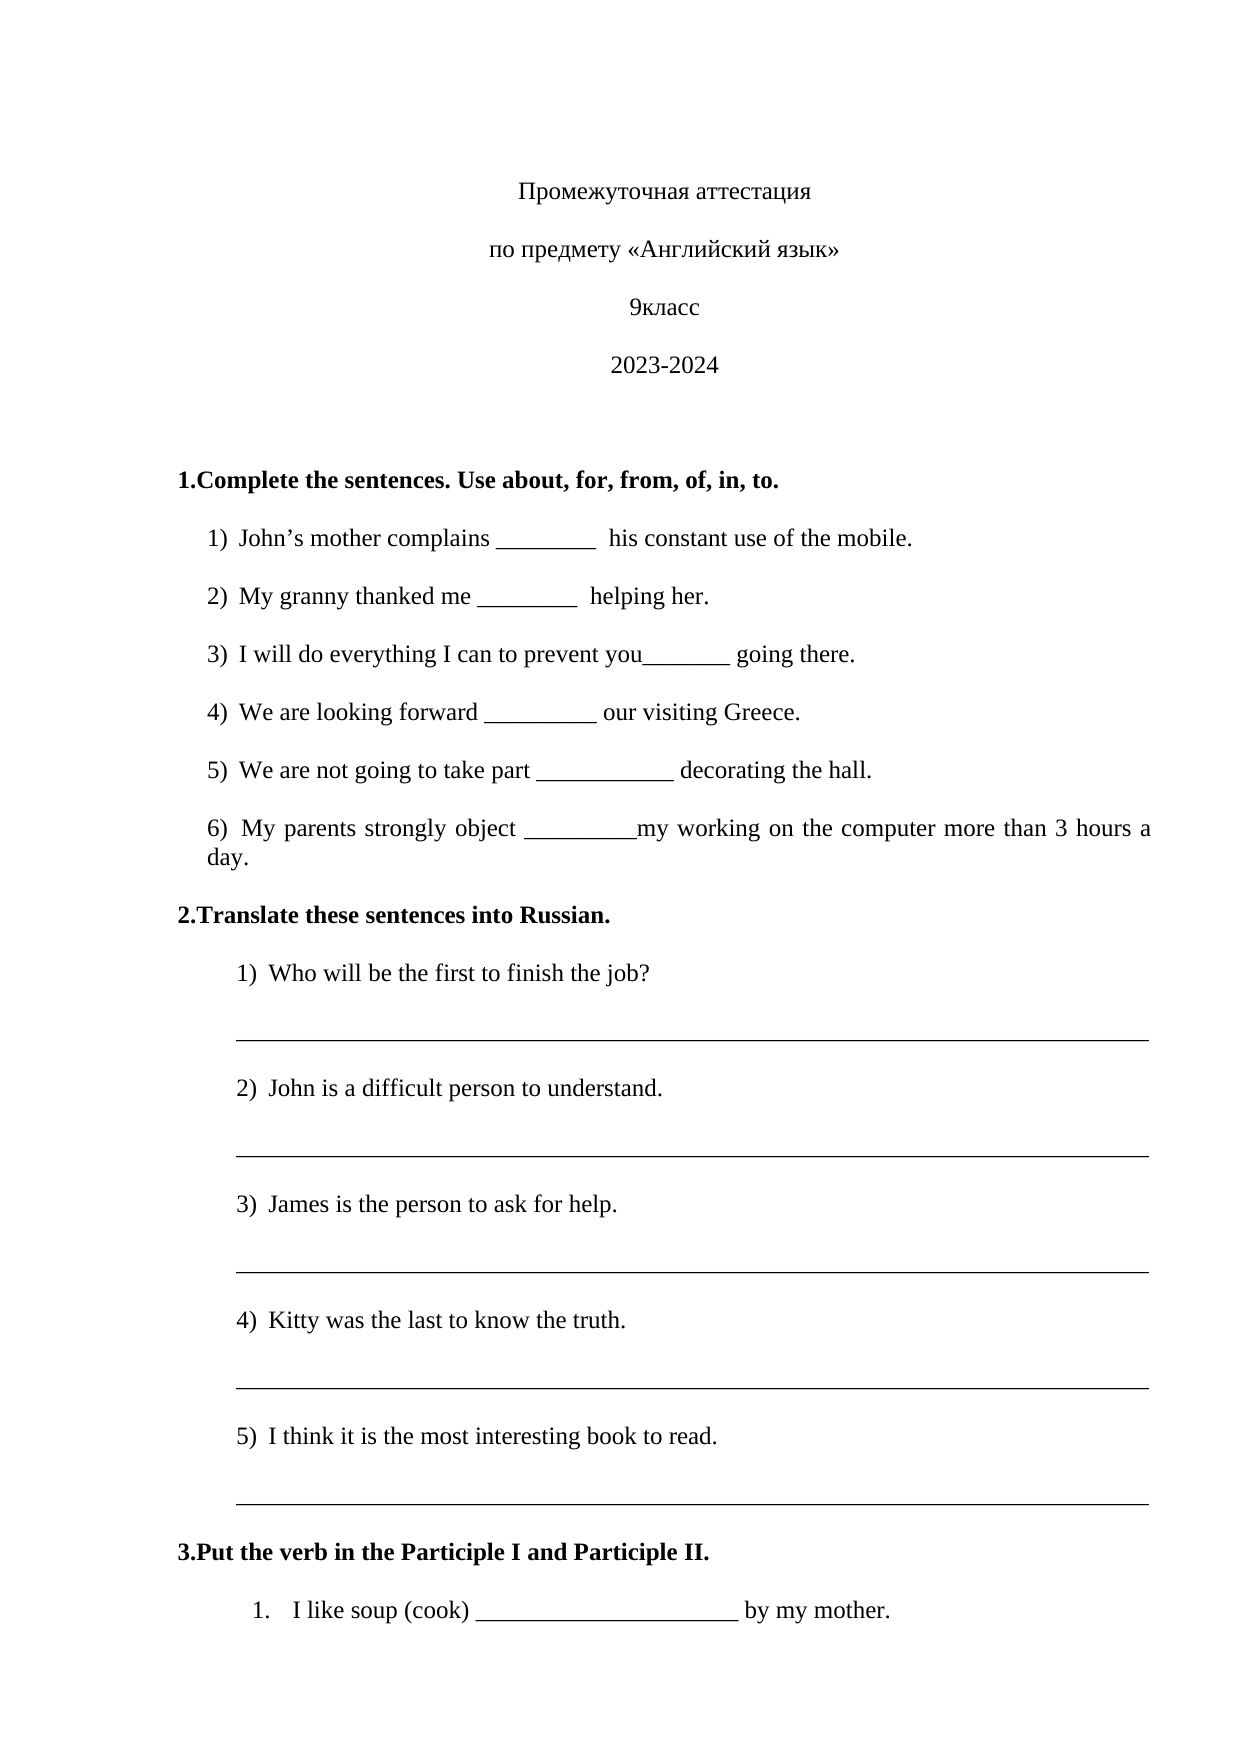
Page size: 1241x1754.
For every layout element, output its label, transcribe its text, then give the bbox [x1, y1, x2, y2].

text _________________________________________________________________________ [236, 1479, 1152, 1508]
text Промежуточная аттестация [177, 176, 1152, 205]
text 1) John’s mother complains ________ his constant use of the mobile. [207, 523, 1152, 552]
text 1.Complete the sentences. Use about, for, from, of, in, to. [177, 466, 1152, 494]
text 1) Who will be the first to finish the job? [236, 958, 1152, 986]
text _________________________________________________________________________ [236, 1363, 1152, 1392]
text 2.Translate these sentences into Russian. [177, 900, 1152, 928]
text 5) We are not going to take part ___________ decorating the hall. [207, 755, 1152, 784]
text 4) Kitty was the last to know the truth. [236, 1305, 1152, 1334]
text _________________________________________________________________________ [236, 1247, 1152, 1276]
text 1. I like soup (cook) _____________________ by my mother. [252, 1595, 1152, 1623]
text 4) We are looking forward _________ our visiting Greece. [207, 697, 1152, 726]
text _________________________________________________________________________ [236, 1016, 1152, 1044]
text 5) I think it is the most interesting book to read. [236, 1421, 1152, 1450]
text по предмету «Английский язык» [177, 234, 1152, 263]
text 2) My granny thanked me ________ helping her. [207, 581, 1152, 610]
text 3) I will do everything I can to prevent you_______ going there. [207, 639, 1152, 668]
text 2) John is a difficult person to understand. [236, 1073, 1152, 1102]
text 2023-2024 [177, 350, 1152, 378]
text 3.Put the verb in the Participle I and Participle II. [177, 1537, 1152, 1566]
text 6) My parents strongly object _________my working on the computer more than 3 hours a day. [207, 813, 1152, 871]
text 3) James is the person to ask for help. [236, 1189, 1152, 1218]
text _________________________________________________________________________ [236, 1131, 1152, 1160]
text 9класс [177, 292, 1152, 321]
